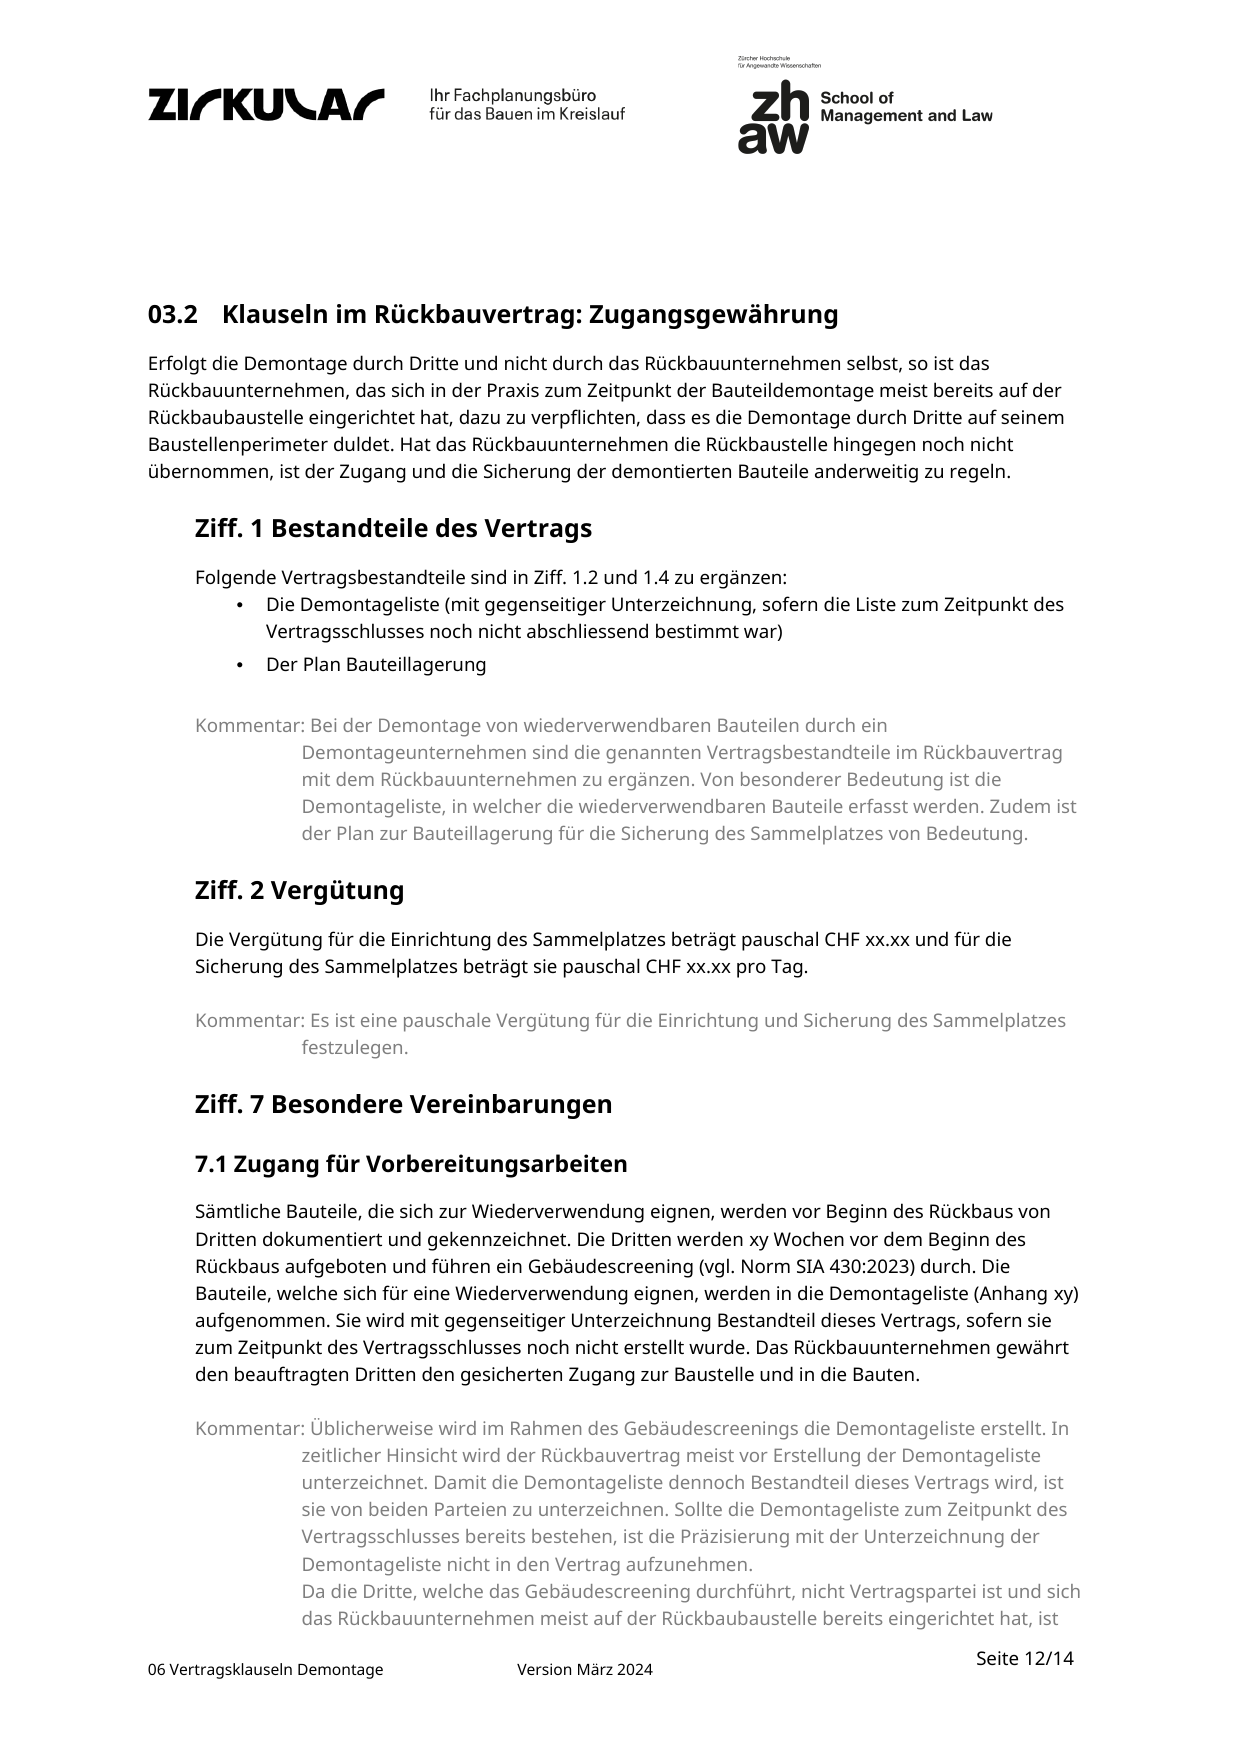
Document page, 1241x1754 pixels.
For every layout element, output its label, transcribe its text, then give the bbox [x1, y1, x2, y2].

text Klauseln im Rückbauvertrag: Zugangsgewährung [148, 296, 1092, 331]
text 7.1 Zugang für Vorbereitungsarbeiten [195, 1148, 1092, 1179]
text Kommentar: Es ist eine pauschale Vergütung für die Einrichtung und Sicherung des Sammelplatzes festzulegen. [195, 1006, 1092, 1060]
text Ziff. 7 Besondere Vereinbarungen [195, 1087, 1092, 1121]
text Die Demontageliste (mit gegenseitiger Unterzeichnung, sofern die Liste zum Zeitpunkt des Vertragsschlusses noch nicht abschliessend bestimmt war) [236, 589, 1092, 644]
text Ziff. 1 Bestandteile des Vertrags [195, 511, 1092, 545]
text Erfolgt die Demontage durch Dritte und nicht durch das Rückbauunternehmen selbst, so ist das Rückbauunternehmen, das sich in der Praxis zum Zeitpunkt der Bauteildemontage meist bereits auf der Rückbaubaustelle eingerichtet hat, dazu zu verpflichten, dass es die Demontage durch Dritte auf seinem Baustellenperimeter duldet. Hat das Rückbauunternehmen die Rückbaustelle hingegen noch nicht übernommen, ist der Zugang und die Sicherung der demontierten Bauteile anderweitig zu regeln. [148, 348, 1092, 484]
text Sämtliche Bauteile, die sich zur Wiederverwendung eignen, werden vor Beginn des Rückbaus von Dritten dokumentiert und gekennzeichnet. Die Dritten werden xy Wochen vor dem Beginn des Rückbaus aufgeboten und führen ein Gebäudescreening (vgl. Norm SIA 430:2023) durch. Die Bauteile, welche sich für eine Wiederverwendung eignen, werden in die Demontageliste (Anhang xy) aufgenommen. Sie wird mit gegenseitiger Unterzeichnung Bestandteil dieses Vertrags, sofern sie zum Zeitpunkt des Vertragsschlusses noch nicht erstellt wurde. Das Rückbauunternehmen gewährt den beauftragten Dritten den gesicherten Zugang zur Baustelle und in die Bauten. [195, 1197, 1092, 1387]
text Der Plan Bauteillagerung [236, 650, 1092, 677]
picture [738, 56, 993, 154]
picture [148, 88, 625, 121]
text Folgende Vertragsbestandteile sind in Ziff. 1.2 und 1.4 zu ergänzen: [195, 562, 1092, 589]
text Die Vergütung für die Einrichtung des Sammelplatzes beträgt pauschal CHF xx.xx und für die Sicherung des Sammelplatzes beträgt sie pauschal CHF xx.xx pro Tag. [195, 925, 1092, 979]
text Ziff. 2 Vergütung [195, 873, 1092, 907]
text Kommentar: Bei der Demontage von wiederverwendbaren Bauteilen durch ein Demontageunternehmen sind die genannten Vertragsbestandteile im Rückbauvertrag mit dem Rückbauunternehmen zu ergänzen. Von besonderer Bedeutung ist die Demontageliste, in welcher die wiederverwendbaren Bauteile erfasst werden. Zudem ist der Plan zur Bauteillagerung für die Sicherung des Sammelplatzes von Bedeutung. [195, 710, 1092, 846]
